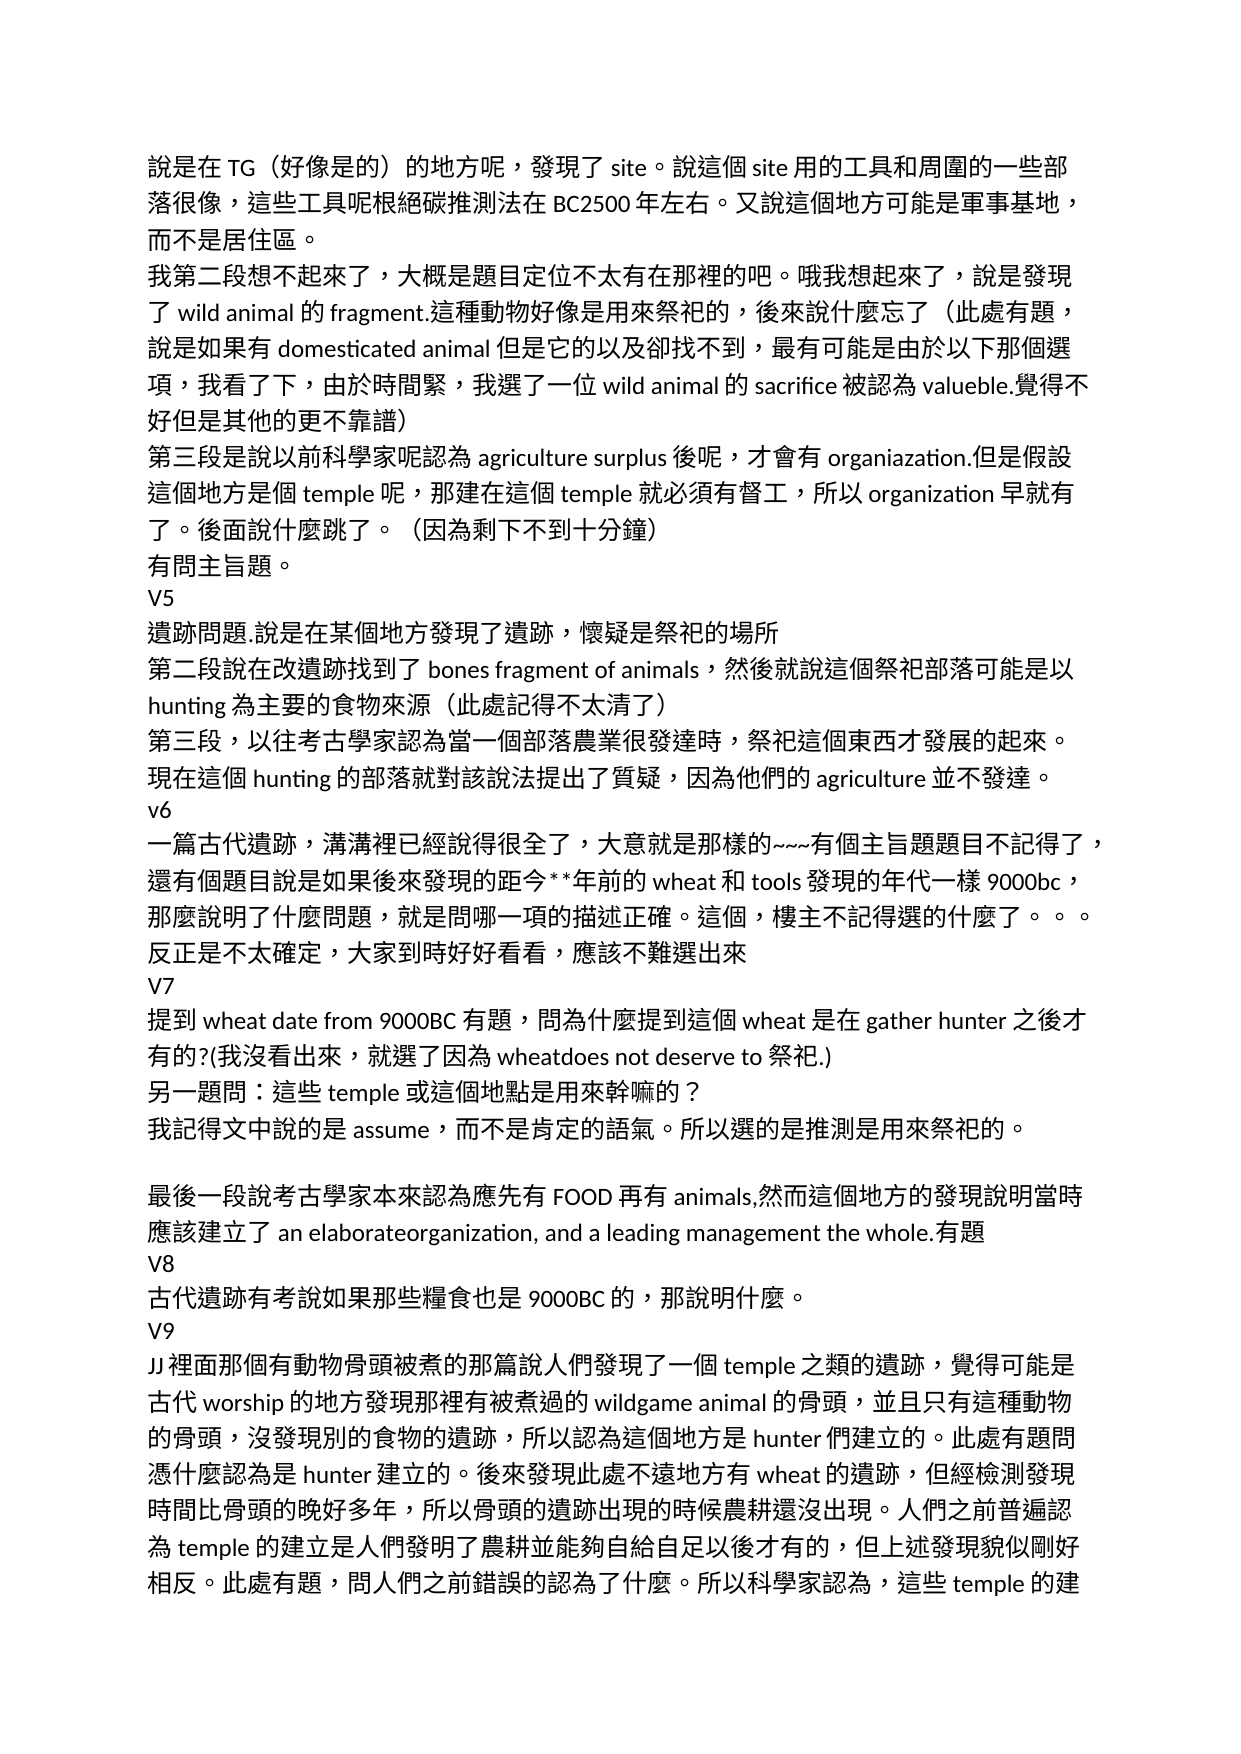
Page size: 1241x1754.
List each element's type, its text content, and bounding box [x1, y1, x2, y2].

text 第二段說在改遺跡找到了bones fragment of animals，然後就說這個祭祀部落可能是以hunting為主要的食物來源（此處記得不太清了） [148, 649, 1093, 722]
text 一篇古代遺跡，溝溝裡已經說得很全了，大意就是那樣的~~~有個主旨題題目不記得了，還有個題目說是如果後來發現的距今**年前的wheat和tools發現的年代一樣9000bc，那麼說明了什麼問題，就是問哪一項的描述正確。這個，樓主不記得選的什麼了。。。反正是不太確定，大家到時好好看看，應該不難選出來 [148, 825, 1093, 970]
text 說是在TG（好像是的）的地方呢，發現了site。說這個site用的工具和周圍的一些部落很像，這些工具呢根絕碳推測法在BC2500年左右。又說這個地方可能是軍事基地，而不是居住區。 [148, 148, 1093, 256]
text V7 [148, 970, 1093, 1000]
text v6 [148, 794, 1093, 825]
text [148, 1346, 1093, 1599]
text 提到wheat date from 9000BC 有題，問為什麼提到這個wheat是在gather hunter 之後才有的?(我沒看出來，就選了因為wheatdoes not deserve to 祭祀.) [148, 1000, 1093, 1073]
text 古代遺跡有考說如果那些糧食也是9000BC的，那說明什麼。 [148, 1279, 1093, 1315]
text 第三段是說以前科學家呢認為agriculture surplus 後呢，才會有organiazation.但是假設這個地方是個temple 呢，那建在這個temple 就必須有督工，所以organization早就有了。後面說什麼跳了。（因為剩下不到十分鐘） [148, 438, 1093, 546]
text 我第二段想不起來了，大概是題目定位不太有在那裡的吧。哦我想起來了，說是發現了wild animal 的fragment.這種動物好像是用來祭祀的，後來說什麼忘了（此處有題，說是如果有domesticated animal但是它的以及卻找不到，最有可能是由於以下那個選項，我看了下，由於時間緊，我選了一位wild animal的sacrifice被認為valueble.覺得不好但是其他的更不靠譜） [148, 256, 1093, 438]
text 遺跡問題.說是在某個地方發現了遺跡，懷疑是祭祀的場所 [148, 613, 1093, 649]
text 我記得文中說的是assume，而不是肯定的語氣。所以選的是推測是用來祭祀的。 [148, 1109, 1093, 1145]
text V9 [148, 1315, 1093, 1346]
text 另一題問：這些temple或這個地點是用來幹嘛的？ [148, 1073, 1093, 1109]
text V5 [148, 583, 1093, 613]
text 最後一段說考古學家本來認為應先有FOOD 再有animals,然而這個地方的發現說明當時應該建立了an elaborateorganization, and a leading management the whole.有題 [148, 1176, 1093, 1248]
text 有問主旨題。 [148, 546, 1093, 583]
text 第三段，以往考古學家認為當一個部落農業很發達時，祭祀這個東西才發展的起來。現在這個hunting的部落就對該說法提出了質疑，因為他們的agriculture並不發達。 [148, 722, 1093, 794]
text V8 [148, 1248, 1093, 1279]
